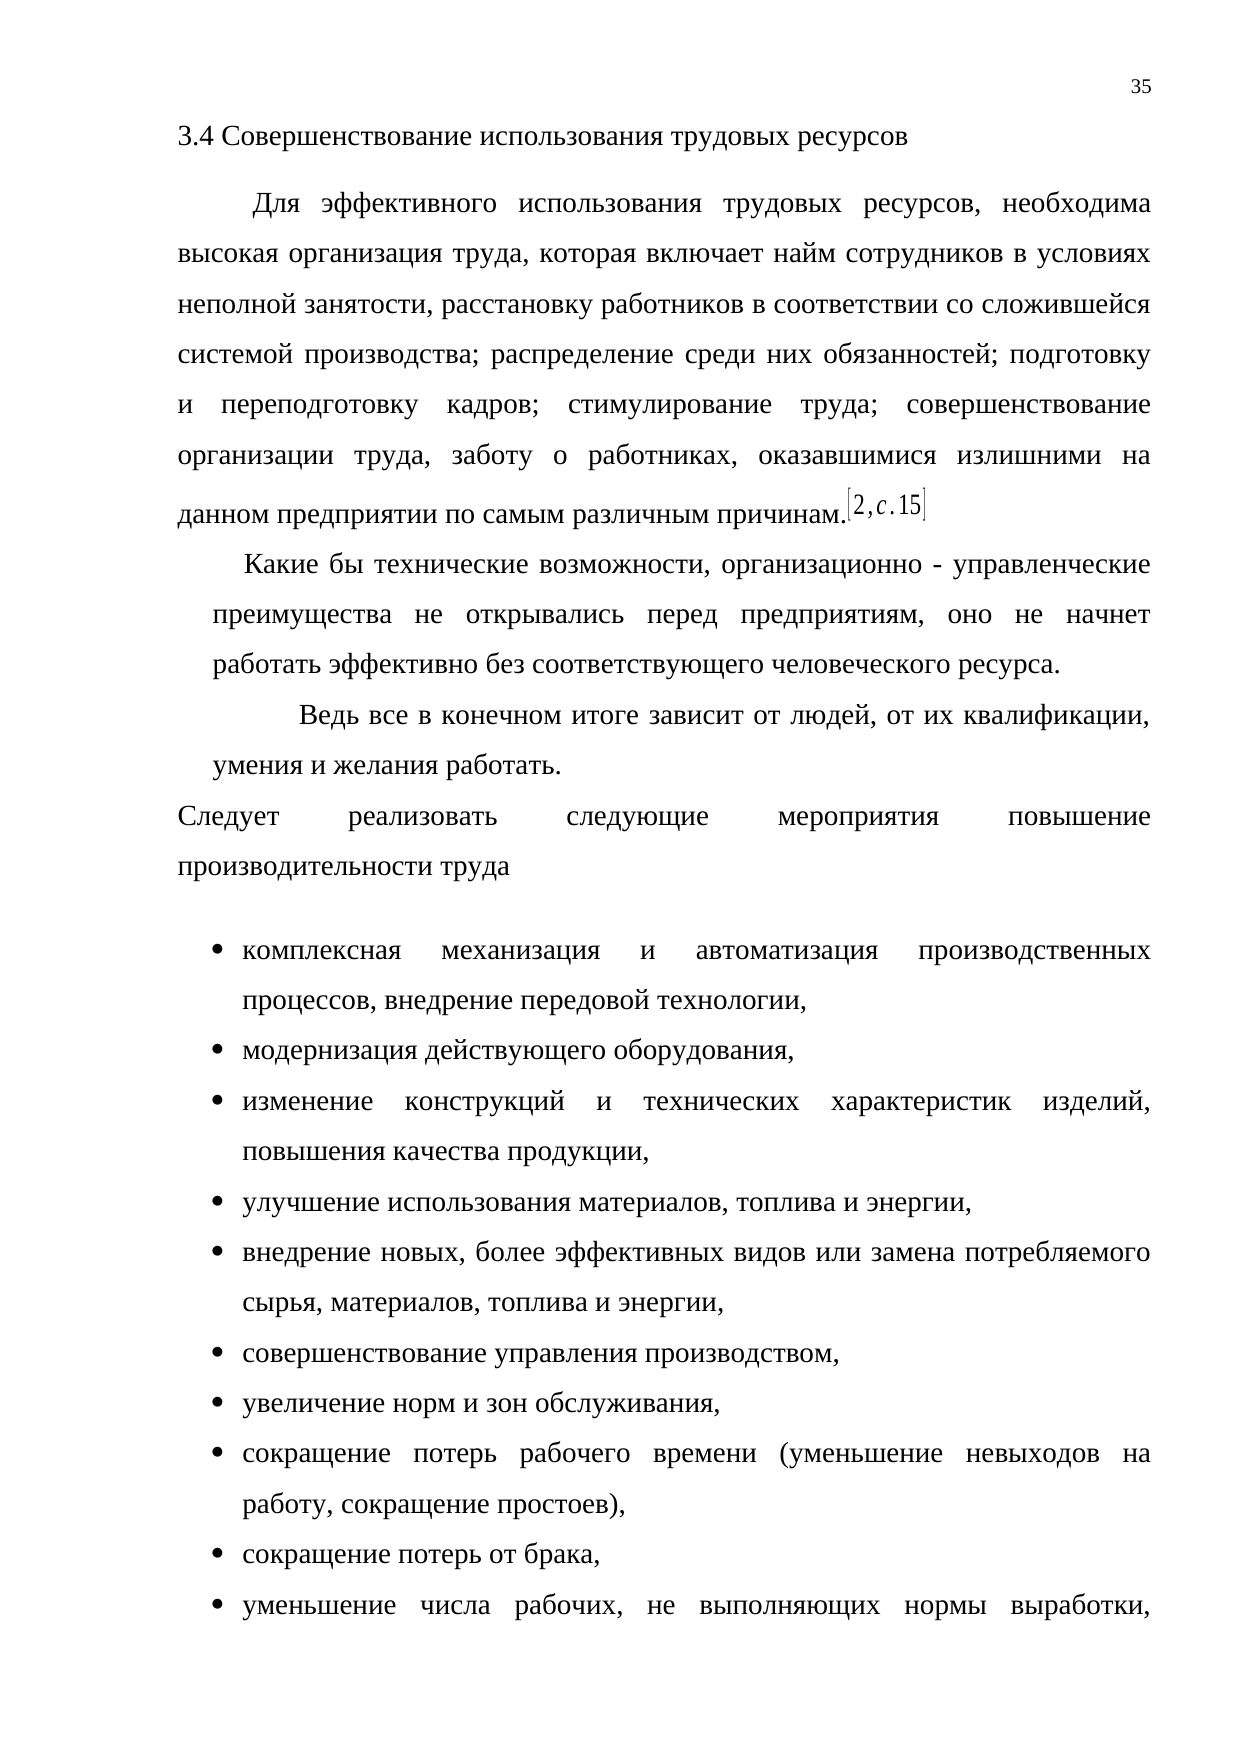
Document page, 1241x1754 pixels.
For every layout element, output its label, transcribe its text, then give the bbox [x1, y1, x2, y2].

list Ведь все в конечном итоге зависит от людей, от их квалификации, умения и желания работать. [212, 697, 1152, 781]
list сокращение потерь от брака, [212, 1536, 1152, 1570]
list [212, 1587, 1152, 1620]
list модернизация действующего оборудования, [212, 1032, 1152, 1066]
list комплексная механизация и автоматизация производственных процессов, внедрение передовой технологии, [212, 932, 1152, 1016]
list увеличение норм и зон обслуживания, [212, 1385, 1152, 1419]
list совершенствование управления производством, [212, 1335, 1152, 1368]
list улучшение использования материалов, топлива и энергии, [212, 1184, 1152, 1217]
list внедрение новых, более эффективных видов или замена потребляемого сырья, материалов, топлива и энергии, [212, 1234, 1152, 1318]
list изменение конструкций и технических характеристик изделий, повышения качества продукции, [212, 1083, 1152, 1167]
text Р= 2,142*8=17,1363.4 Совершенствование использования трудовых ресурсов [177, 118, 1152, 152]
list сокращение потерь рабочего времени (уменьшение невыходов на работу, сокращение простоев), [212, 1436, 1152, 1519]
text Следует реализовать следующие мероприятия повышение производительности труда [177, 798, 1152, 881]
list Какие бы технические возможности, организационно - управленческие преимущества не открывались перед предприятиям, оно не начнет работать эффективно без соответствующего человеческого ресурса. [212, 546, 1152, 680]
list Для эффективного использования трудовых ресурсов, необходима высокая организация труда, которая включает найм сотрудников в условиях неполной занятости, расстановку работников в соответствии со сложившейся системой производства; распределение среди них обязанностей; подготовку и переподготовку кадров; стимулирование труда; совершенствование организации труда, заботу о работниках, оказавшимися излишними на данном предприятии по самым различным причинам. [177, 185, 1152, 529]
